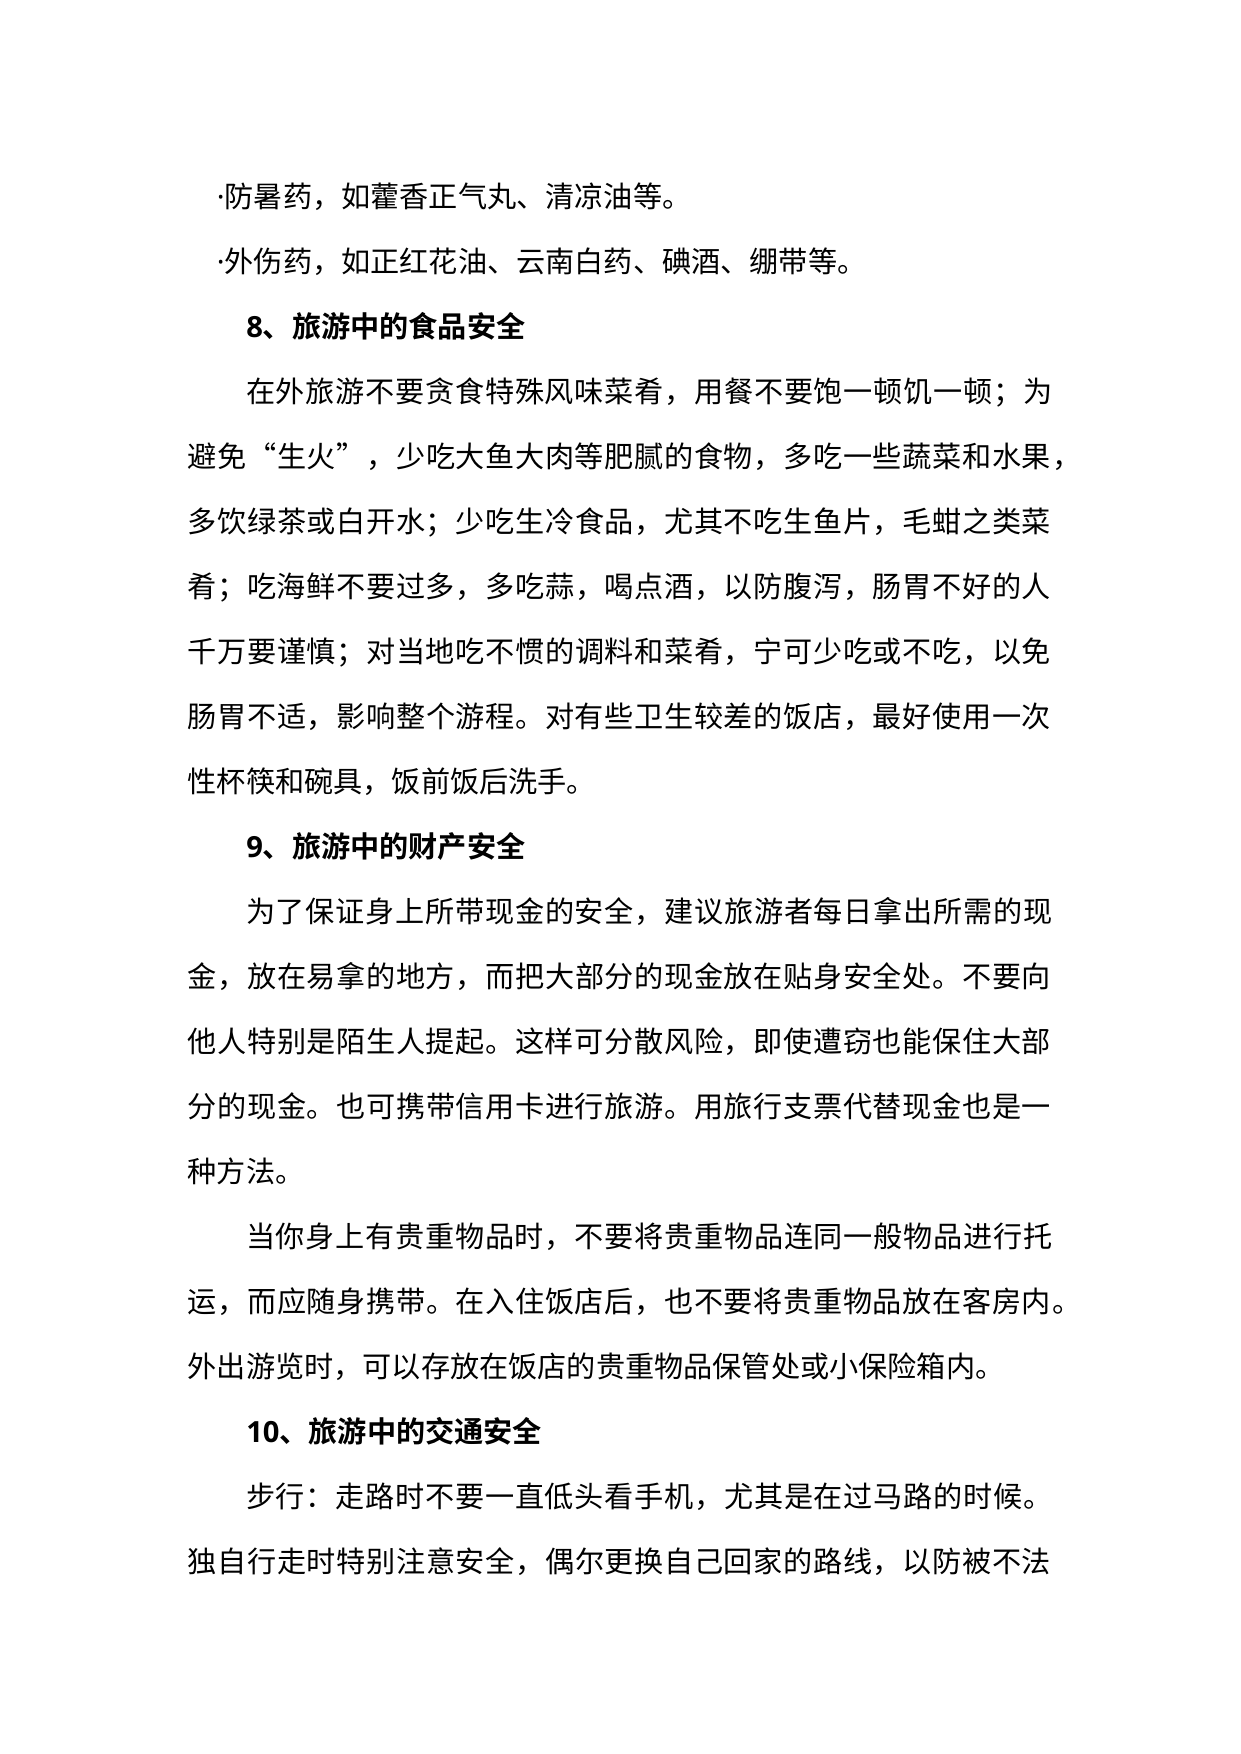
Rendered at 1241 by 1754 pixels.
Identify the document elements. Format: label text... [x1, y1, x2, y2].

text 10、旅游中的交通安全 [187, 1397, 1053, 1462]
text 在外旅游不要贪食特殊风味菜肴，用餐不要饱一顿饥一顿；为避免“生火”，少吃大鱼大肉等肥腻的食物，多吃一些蔬菜和水果，多饮绿茶或白开水；少吃生冷食品，尤其不吃生鱼片，毛蚶之类菜肴；吃海鲜不要过多，多吃蒜，喝点酒，以防腹泻，肠胃不好的人千万要谨慎；对当地吃不惯的调料和菜肴，宁可少吃或不吃，以免肠胃不适，影响整个游程。对有些卫生较差的饭店，最好使用一次性杯筷和碗具，饭前饭后洗手。 [187, 357, 1053, 812]
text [187, 1462, 1053, 1592]
text 8、旅游中的食品安全 [187, 292, 1053, 357]
text 为了保证身上所带现金的安全，建议旅游者每日拿出所需的现金，放在易拿的地方，而把大部分的现金放在贴身安全处。不要向他人特别是陌生人提起。这样可分散风险，即使遭窃也能保住大部分的现金。也可携带信用卡进行旅游。用旅行支票代替现金也是一种方法。 [187, 877, 1053, 1202]
text ·防暑药，如藿香正气丸、清凉油等。 [187, 162, 1053, 227]
text 当你身上有贵重物品时，不要将贵重物品连同一般物品进行托运，而应随身携带。在入住饭店后，也不要将贵重物品放在客房内。外出游览时，可以存放在饭店的贵重物品保管处或小保险箱内。 [187, 1202, 1053, 1397]
text ·外伤药，如正红花油、云南白药、碘酒、绷带等。 [187, 227, 1053, 292]
text 9、旅游中的财产安全 [187, 812, 1053, 877]
